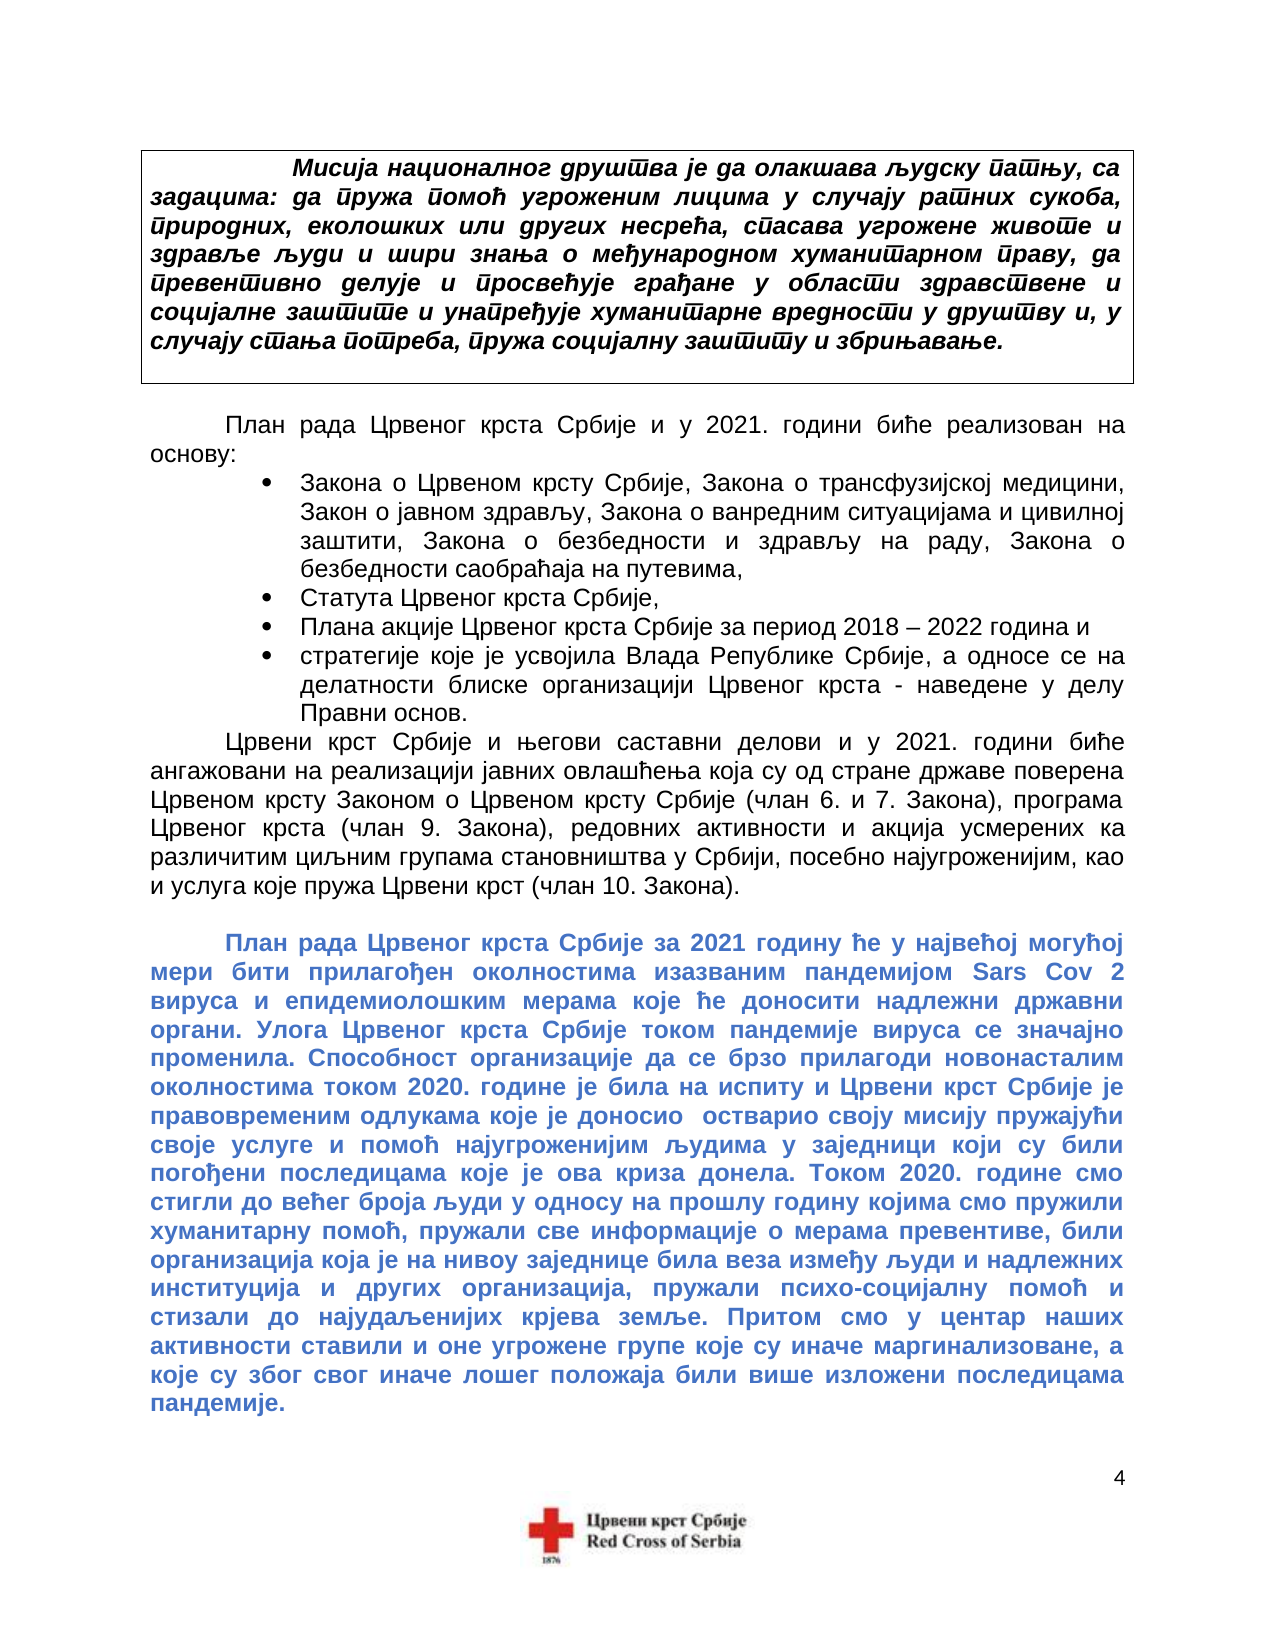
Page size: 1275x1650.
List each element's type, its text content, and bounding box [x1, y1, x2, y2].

picture [520, 1491, 755, 1575]
list Закона о Црвеном крсту Србије, Закона о трансфузијској медицини, Закон о јавном здрављу, Закона о ванредним ситуацијама и цивилној заштити, Закона о безбедности и здрављу на раду, Закона о безбедности саобраћаја на путевима, [262, 468, 1125, 583]
text Мисија националног друштва је да олакшава људску патњу, са задацима: да пружа помоћ угроженим лицима у случају ратних сукоба, природних, еколошких или других несрећа, спасава угрожене животе и здравље људи и шири знања о међународном хуманитарном праву, да превентивно делује и просвећује грађане у области здравствене и социјалне заштите и унапређује хуманитарне вредности у друштву и, у случају стања потреба, пружа социјалну заштиту и збрињавање. [142, 151, 1133, 354]
list Статута Црвеног крста Србије, [262, 583, 1125, 612]
text Црвени крст Србије и његови саставни делови и у 2021. години биће ангажовани на реализацији јавних овлашћења која су од стране државе поверена Црвеном крсту Законом о Црвеном крсту Србије (члан 6. и 7. Закона), програма Црвеног крста (члан 9. Закона), редовних активности и акција усмерених ка различитим циљним групама становништва у Србији, посебно најугроженијим, као и услуга које пружа Црвени крст (члан 10. Закона). [150, 727, 1125, 900]
list Плана акције Црвеног крста Србије за период 2018 – 2022 година и [262, 612, 1125, 641]
text План рада Црвеног крста Србије за 2021 годину ће у највећој могућој мери бити прилагођен околностима изазваним пандемијом Sars Cov 2 вируса и епидемиолошким мерама које ће доносити надлежни државни органи. Улога Црвеног крста Србије током пандемије вируса се значајно променила. Способност организације да се брзо прилагоди новонасталим околностима током 2020. године је била на испиту и Црвени крст Србије је правовременим одлукама које је доносио остварио своју мисију пружајући своје услуге и помоћ најугроженијим људима у заједници који су били погођени последицама које је ова криза донела. Током 2020. године смо стигли до већег броја људи у односу на прошлу годину којима смо пружили хуманитарну помоћ, пружали све информације о мерама превентиве, били организација која је на нивоу заједнице била веза између људи и надлежних институција и других организација, пружали психо-социјалну помоћ и стизали до најудаљенијих крјева земље. Притом смо у центар наших активности ставили и оне угрожене групе које су иначе маргинализоване, а које су због свог иначе лошег положаја били више изложени последицама пандемије. [150, 928, 1125, 1417]
list стратегије које је усвојила Влада Републике Србије, a односе се на делатности блиске организацији Црвеног крста - наведене у делу Правни основ. [262, 641, 1125, 727]
text План рада Црвеног крста Србије и у 2021. години биће реализован на основу: [150, 411, 1125, 468]
